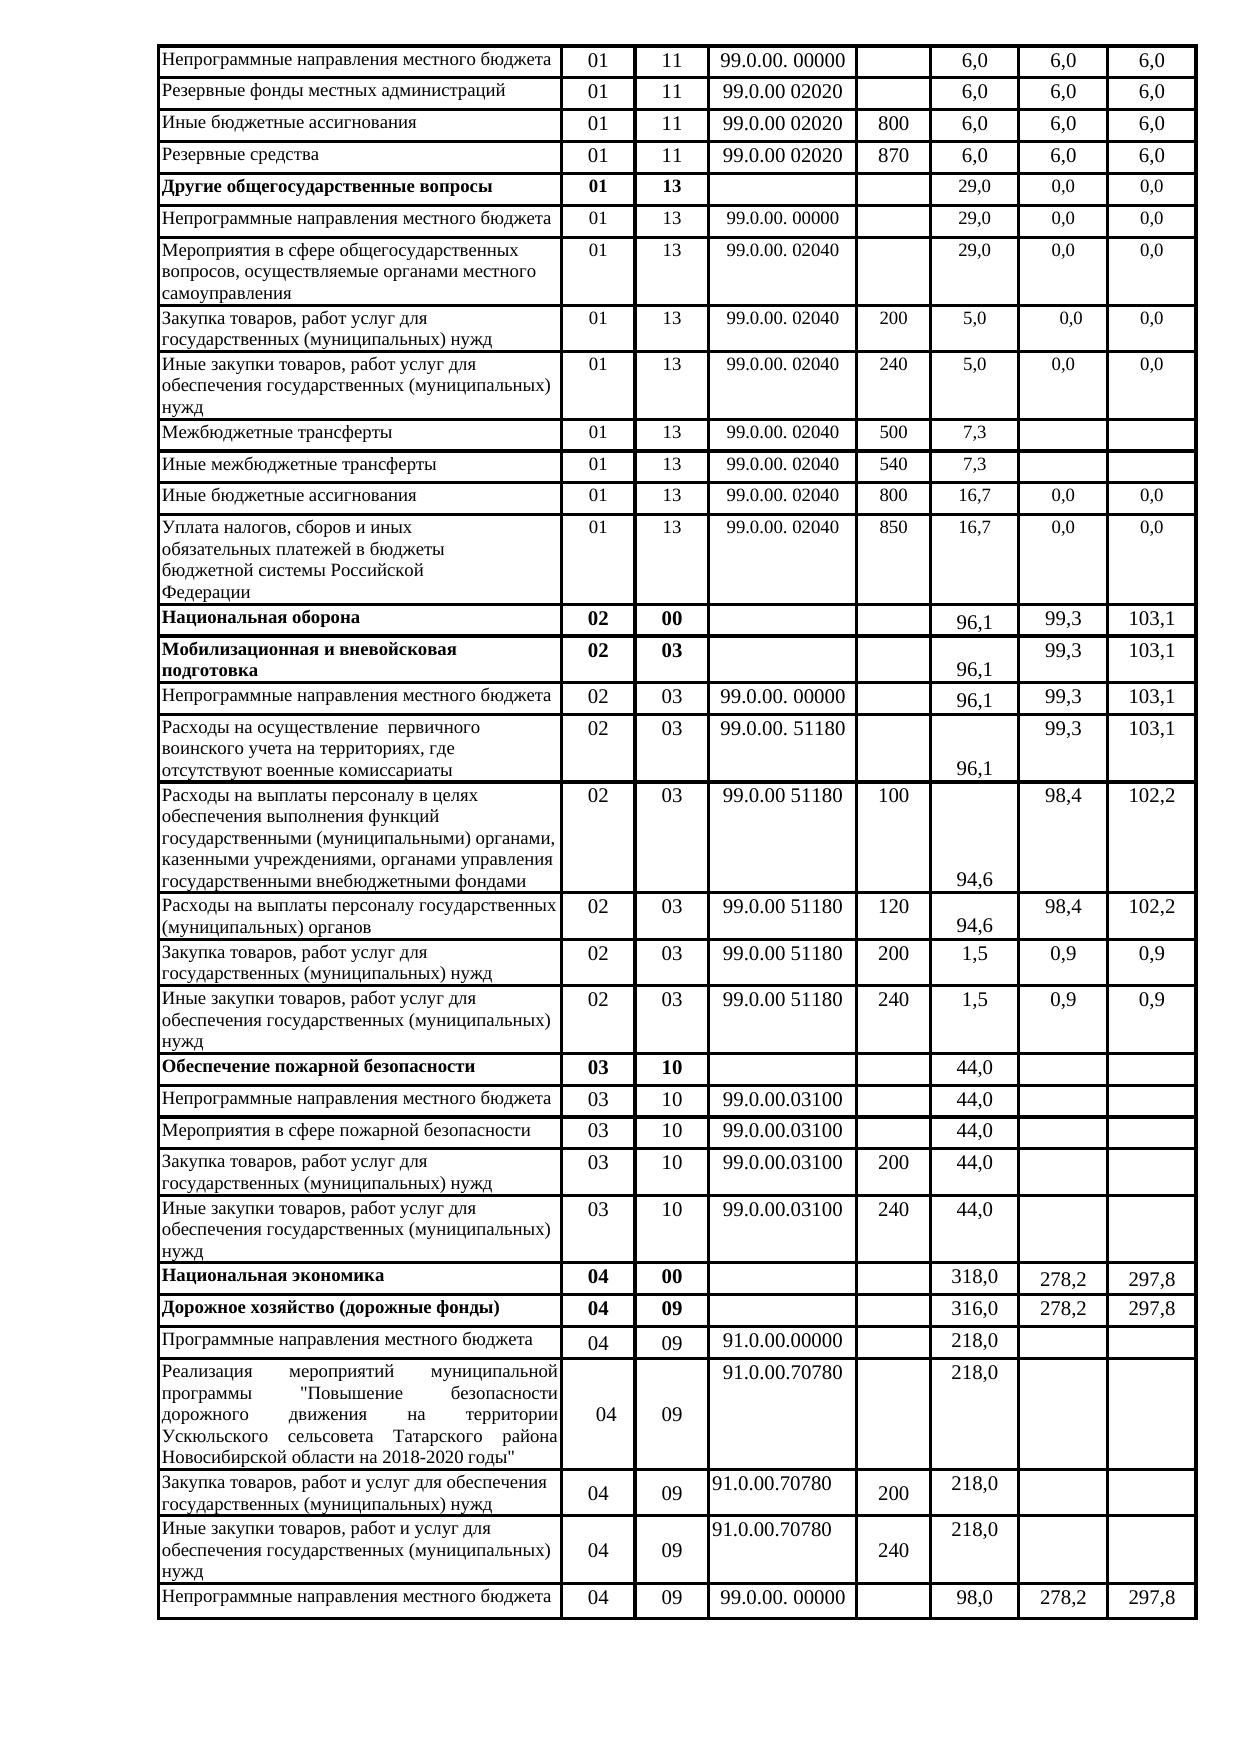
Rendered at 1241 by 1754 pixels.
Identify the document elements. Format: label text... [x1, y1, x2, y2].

table_cell 7,3 [932, 453, 1017, 481]
table_cell 29,0 [932, 175, 1017, 204]
table_cell 120 [858, 894, 929, 937]
table_cell 100 [858, 784, 929, 891]
table_cell 04 [563, 1585, 633, 1617]
table_cell 200 [858, 1150, 929, 1193]
table_cell 0,0 [1020, 307, 1106, 350]
table_cell Закупка товаров, работ и услуг для обеспечения государственных (муниципальных) нужд [160, 1471, 560, 1514]
table_cell 99.0.00 51180 [710, 894, 855, 937]
table_cell 09 [637, 1296, 707, 1325]
table_cell 29,0 [932, 207, 1017, 236]
table_cell 99.0.00. 02040 [710, 353, 855, 417]
table_cell [858, 79, 929, 108]
table_cell 94,6 [932, 894, 1017, 937]
table_cell Непрограммные направления местного бюджета [160, 48, 560, 76]
table_cell [710, 175, 855, 204]
table_cell 03 [563, 1197, 633, 1261]
table_cell 96,1 [932, 638, 1017, 681]
table_cell Расходы на осуществление первичного воинского учета на территориях, где отсутствуют военные комиссариаты [160, 716, 560, 780]
table_cell 02 [563, 987, 633, 1052]
table_cell 10 [637, 1087, 707, 1115]
table_cell 96,1 [932, 684, 1017, 712]
table_cell 01 [563, 353, 633, 417]
table_cell [858, 1087, 929, 1115]
table_cell 99.0.00. 00000 [710, 684, 855, 712]
table_cell 218,0 [932, 1517, 1017, 1582]
table_cell 13 [637, 239, 707, 303]
table_cell 09 [637, 1360, 707, 1468]
table_cell [1020, 1150, 1106, 1193]
table_cell Закупка товаров, работ услуг для государственных (муниципальных) нужд [160, 941, 560, 984]
table_cell [1109, 1150, 1194, 1193]
table_cell [858, 207, 929, 236]
table_cell Непрограммные направления местного бюджета [160, 1087, 560, 1115]
table_cell Иные закупки товаров, работ услуг для обеспечения государственных (муниципальных) нужд [160, 987, 560, 1052]
table_cell 99.0.00 02020 [710, 143, 855, 172]
table_cell 316,0 [932, 1296, 1017, 1325]
table_cell 6,0 [932, 48, 1017, 76]
table_cell 850 [858, 516, 929, 602]
table_cell 04 [563, 1360, 633, 1468]
table_cell 44,0 [932, 1150, 1017, 1193]
table_cell Иные бюджетные ассигнования [160, 111, 560, 140]
table_cell 218,0 [932, 1360, 1017, 1468]
table_cell 94,6 [932, 784, 1017, 891]
table_cell 09 [637, 1585, 707, 1617]
table_cell Иные межбюджетные трансферты [160, 453, 560, 481]
table_cell 278,2 [1020, 1585, 1106, 1617]
table_cell Межбюджетные трансферты [160, 421, 560, 449]
table_cell 200 [858, 941, 929, 984]
table_cell 16,7 [932, 484, 1017, 513]
table_cell Непрограммные направления местного бюджета [160, 1585, 560, 1617]
table_cell [710, 638, 855, 681]
table_cell 99.0.00. 02040 [710, 484, 855, 513]
table_cell 7,3 [932, 421, 1017, 449]
table_cell [1109, 1328, 1194, 1357]
table_cell [858, 1055, 929, 1083]
table_cell 04 [563, 1264, 633, 1293]
table_cell 0,9 [1109, 987, 1194, 1052]
table_cell [858, 48, 929, 76]
table_cell 03 [563, 1055, 633, 1083]
table_cell [1109, 1360, 1194, 1468]
table_cell 16,7 [932, 516, 1017, 602]
table_cell 800 [858, 111, 929, 140]
table_cell Дорожное хозяйство (дорожные фонды) [160, 1296, 560, 1325]
table_cell 03 [563, 1150, 633, 1193]
table_cell 103,1 [1109, 684, 1194, 712]
table_cell [858, 239, 929, 303]
table_cell [1109, 1471, 1194, 1514]
table_cell Уплата налогов, сборов и иных обязательных платежей в бюджеты бюджетной системы Российской Федерации [160, 516, 560, 602]
table_cell 03 [563, 1119, 633, 1147]
table_cell 240 [858, 1517, 929, 1582]
table_cell 1,5 [932, 941, 1017, 984]
table_cell 99.0.00. 02040 [710, 421, 855, 449]
table_cell 13 [637, 484, 707, 513]
table_cell [710, 1296, 855, 1325]
table_cell 91.0.00.70780 [710, 1517, 855, 1582]
table_cell 09 [637, 1517, 707, 1582]
table_cell [1020, 1119, 1106, 1147]
table_cell 6,0 [932, 111, 1017, 140]
table_cell 6,0 [1020, 48, 1106, 76]
table_cell Реализация мероприятий муниципальной программы "Повышение безопасности дорожного движения на территории Ускюльского сельсовета Татарского района Новосибирской области на 2018-2020 годы" [160, 1360, 560, 1468]
table_cell 6,0 [1109, 48, 1194, 76]
table_cell 103,1 [1109, 606, 1194, 634]
table_cell 96,1 [932, 716, 1017, 780]
table_cell [1109, 453, 1194, 481]
table_cell 01 [563, 239, 633, 303]
table_cell 01 [563, 453, 633, 481]
table_cell 0,0 [1020, 207, 1106, 236]
table_cell 99.0.00 02020 [710, 111, 855, 140]
table_cell Национальная оборона [160, 606, 560, 634]
table_cell 09 [637, 1471, 707, 1514]
table_cell Непрограммные направления местного бюджета [160, 207, 560, 236]
table_cell [1109, 421, 1194, 449]
table_cell 0,0 [1109, 484, 1194, 513]
table_cell 99.0.00.03100 [710, 1087, 855, 1115]
table_cell 01 [563, 516, 633, 602]
table_cell 03 [637, 941, 707, 984]
table_cell 00 [637, 1264, 707, 1293]
table_cell Закупка товаров, работ услуг для государственных (муниципальных) нужд [160, 307, 560, 350]
table_cell 01 [563, 48, 633, 76]
table_cell 02 [563, 894, 633, 937]
table_cell Иные закупки товаров, работ и услуг для обеспечения государственных (муниципальных) нужд [160, 1517, 560, 1582]
table_cell [1109, 1055, 1194, 1083]
table_cell 10 [637, 1055, 707, 1083]
table_cell Непрограммные направления местного бюджета [160, 684, 560, 712]
table_cell 278,2 [1020, 1264, 1106, 1293]
table_cell 0,9 [1020, 941, 1106, 984]
table_cell 99.0.00 51180 [710, 987, 855, 1052]
table_cell Резервные фонды местных администраций [160, 79, 560, 108]
table_cell 5,0 [932, 353, 1017, 417]
table_cell 102,2 [1109, 894, 1194, 937]
table_cell 13 [637, 421, 707, 449]
table_cell 5,0 [932, 307, 1017, 350]
table_cell 200 [858, 307, 929, 350]
table_cell [1020, 421, 1106, 449]
table_cell 6,0 [1020, 111, 1106, 140]
table_cell 0,0 [1109, 175, 1194, 204]
table_cell 44,0 [932, 1055, 1017, 1083]
table_cell 01 [563, 484, 633, 513]
table_cell [710, 1055, 855, 1083]
table_cell 11 [637, 111, 707, 140]
table_cell 02 [563, 606, 633, 634]
table_cell 500 [858, 421, 929, 449]
table_cell 11 [637, 143, 707, 172]
table_cell 91.0.00.70780 [710, 1360, 855, 1468]
table_cell 240 [858, 987, 929, 1052]
table_cell 98,4 [1020, 784, 1106, 891]
table_cell 02 [563, 638, 633, 681]
table_cell 03 [637, 987, 707, 1052]
table_cell 240 [858, 1197, 929, 1261]
table_cell Мобилизационная и вневойсковая подготовка [160, 638, 560, 681]
table_cell Иные закупки товаров, работ услуг для обеспечения государственных (муниципальных) нужд [160, 353, 560, 417]
table_cell 02 [563, 784, 633, 891]
table_cell 13 [637, 307, 707, 350]
table_cell 99.0.00. 00000 [710, 207, 855, 236]
table_cell 278,2 [1020, 1296, 1106, 1325]
table_cell 44,0 [932, 1197, 1017, 1261]
table_cell 297,8 [1109, 1296, 1194, 1325]
table_cell 10 [637, 1197, 707, 1261]
table_cell 03 [637, 894, 707, 937]
table_cell 102,2 [1109, 784, 1194, 891]
table_cell 99.0.00. 02040 [710, 239, 855, 303]
table_cell Расходы на выплаты персоналу государственных (муниципальных) органов [160, 894, 560, 937]
table_cell 99.0.00. 02040 [710, 516, 855, 602]
table_cell [858, 1296, 929, 1325]
table_cell 218,0 [932, 1471, 1017, 1514]
table_cell [710, 606, 855, 634]
table_cell 0,0 [1020, 516, 1106, 602]
table_cell 6,0 [1020, 79, 1106, 108]
table_cell 99,3 [1020, 716, 1106, 780]
table_cell 03 [637, 716, 707, 780]
table_cell 103,1 [1109, 638, 1194, 681]
table_cell 0,0 [1020, 175, 1106, 204]
table_cell 540 [858, 453, 929, 481]
table_cell [858, 175, 929, 204]
table_cell 01 [563, 207, 633, 236]
table_cell 11 [637, 48, 707, 76]
table_cell 0,0 [1109, 353, 1194, 417]
table_cell 0,9 [1109, 941, 1194, 984]
table_cell 99.0.00. 00000 [710, 48, 855, 76]
table_cell 01 [563, 143, 633, 172]
table_cell 99.0.00 02020 [710, 79, 855, 108]
table_cell 1,5 [932, 987, 1017, 1052]
table_cell Мероприятия в сфере общегосударственных вопросов, осуществляемые органами местного самоуправления [160, 239, 560, 303]
table_cell [858, 1264, 929, 1293]
table_cell 99.0.00.03100 [710, 1150, 855, 1193]
table_cell 04 [563, 1471, 633, 1514]
table_cell 98,0 [932, 1585, 1017, 1617]
table_cell 297,8 [1109, 1264, 1194, 1293]
table_cell [858, 1360, 929, 1468]
table_cell 0,0 [1020, 353, 1106, 417]
table_cell 01 [563, 111, 633, 140]
table_cell [1020, 1360, 1106, 1468]
table_cell 218,0 [932, 1328, 1017, 1357]
table_cell [710, 1264, 855, 1293]
table_cell 98,4 [1020, 894, 1106, 937]
table_cell 02 [563, 716, 633, 780]
table_cell Иные закупки товаров, работ услуг для обеспечения государственных (муниципальных) нужд [160, 1197, 560, 1261]
table_cell [1109, 1517, 1194, 1582]
table_cell Расходы на выплаты персоналу в целях обеспечения выполнения функций государственными (муниципальными) органами, казенными учреждениями, органами управления государственными внебюджетными фондами [160, 784, 560, 891]
table_cell Программные направления местного бюджета [160, 1328, 560, 1357]
table_cell 318,0 [932, 1264, 1017, 1293]
table_cell 13 [637, 453, 707, 481]
table_cell 200 [858, 1471, 929, 1514]
table_cell 0,0 [1109, 207, 1194, 236]
table_cell 99.0.00 51180 [710, 941, 855, 984]
table_cell Другие общегосударственные вопросы [160, 175, 560, 204]
table_cell [1109, 1087, 1194, 1115]
table_cell 96,1 [932, 606, 1017, 634]
table_cell Обеспечение пожарной безопасности [160, 1055, 560, 1083]
table_cell 0,0 [1020, 239, 1106, 303]
table_cell 99.0.00. 00000 [710, 1585, 855, 1617]
table_cell 02 [563, 684, 633, 712]
table_cell 03 [563, 1087, 633, 1115]
table_cell 99,3 [1020, 606, 1106, 634]
table_cell 13 [637, 516, 707, 602]
table_cell [1020, 1197, 1106, 1261]
table_cell 03 [637, 784, 707, 891]
table_cell 13 [637, 175, 707, 204]
table_cell 13 [637, 207, 707, 236]
table_cell 04 [563, 1517, 633, 1582]
table_cell Национальная экономика [160, 1264, 560, 1293]
table_cell 99.0.00. 02040 [710, 453, 855, 481]
table_cell 99.0.00. 02040 [710, 307, 855, 350]
table_cell [1020, 1328, 1106, 1357]
table_cell 0,0 [1109, 239, 1194, 303]
table_cell [858, 684, 929, 712]
table_cell 0,0 [1020, 484, 1106, 513]
table_cell 11 [637, 79, 707, 108]
table_cell 6,0 [1109, 79, 1194, 108]
table_cell [1020, 1517, 1106, 1582]
table_cell 0,0 [1109, 516, 1194, 602]
table_cell 6,0 [1109, 111, 1194, 140]
table_cell 00 [637, 606, 707, 634]
table_cell [858, 638, 929, 681]
table_cell 10 [637, 1150, 707, 1193]
table_cell [858, 716, 929, 780]
table_cell 99.0.00.03100 [710, 1119, 855, 1147]
table_cell Иные бюджетные ассигнования [160, 484, 560, 513]
table_cell 99.0.00 51180 [710, 784, 855, 891]
table_cell 6,0 [932, 143, 1017, 172]
table_cell [858, 606, 929, 634]
table_cell 01 [563, 421, 633, 449]
table_cell 04 [563, 1296, 633, 1325]
table_cell 02 [563, 941, 633, 984]
table_cell 6,0 [932, 79, 1017, 108]
table_cell 01 [563, 175, 633, 204]
table_cell [858, 1119, 929, 1147]
table_cell [1020, 1471, 1106, 1514]
table_cell 99,3 [1020, 684, 1106, 712]
table_cell 99,3 [1020, 638, 1106, 681]
table_cell 0,9 [1020, 987, 1106, 1052]
table_cell 01 [563, 307, 633, 350]
table_cell 99.0.00. 51180 [710, 716, 855, 780]
table_cell [1020, 1087, 1106, 1115]
table_cell 13 [637, 353, 707, 417]
table_cell 103,1 [1109, 716, 1194, 780]
table_cell 03 [637, 684, 707, 712]
table_cell 44,0 [932, 1119, 1017, 1147]
table_cell 800 [858, 484, 929, 513]
table_cell [1020, 453, 1106, 481]
table_cell [1020, 1055, 1106, 1083]
table_cell Мероприятия в сфере пожарной безопасности [160, 1119, 560, 1147]
table_cell Закупка товаров, работ услуг для государственных (муниципальных) нужд [160, 1150, 560, 1193]
table_cell 04 [563, 1328, 633, 1357]
table_cell 91.0.00.00000 [710, 1328, 855, 1357]
table_cell Резервные средства [160, 143, 560, 172]
table_cell [858, 1585, 929, 1617]
table_cell 91.0.00.70780 [710, 1471, 855, 1514]
table_cell 01 [563, 79, 633, 108]
table_cell [1109, 1197, 1194, 1261]
table_cell 09 [637, 1328, 707, 1357]
table_cell 870 [858, 143, 929, 172]
table_cell 6,0 [1020, 143, 1106, 172]
table_cell 0,0 [1109, 307, 1194, 350]
table_cell 44,0 [932, 1087, 1017, 1115]
table_cell 297,8 [1109, 1585, 1194, 1617]
table_cell 99.0.00.03100 [710, 1197, 855, 1261]
table_cell 240 [858, 353, 929, 417]
table_cell 03 [637, 638, 707, 681]
table_cell 6,0 [1109, 143, 1194, 172]
table_cell 29,0 [932, 239, 1017, 303]
table_cell 10 [637, 1119, 707, 1147]
table_cell [858, 1328, 929, 1357]
table_cell [1109, 1119, 1194, 1147]
